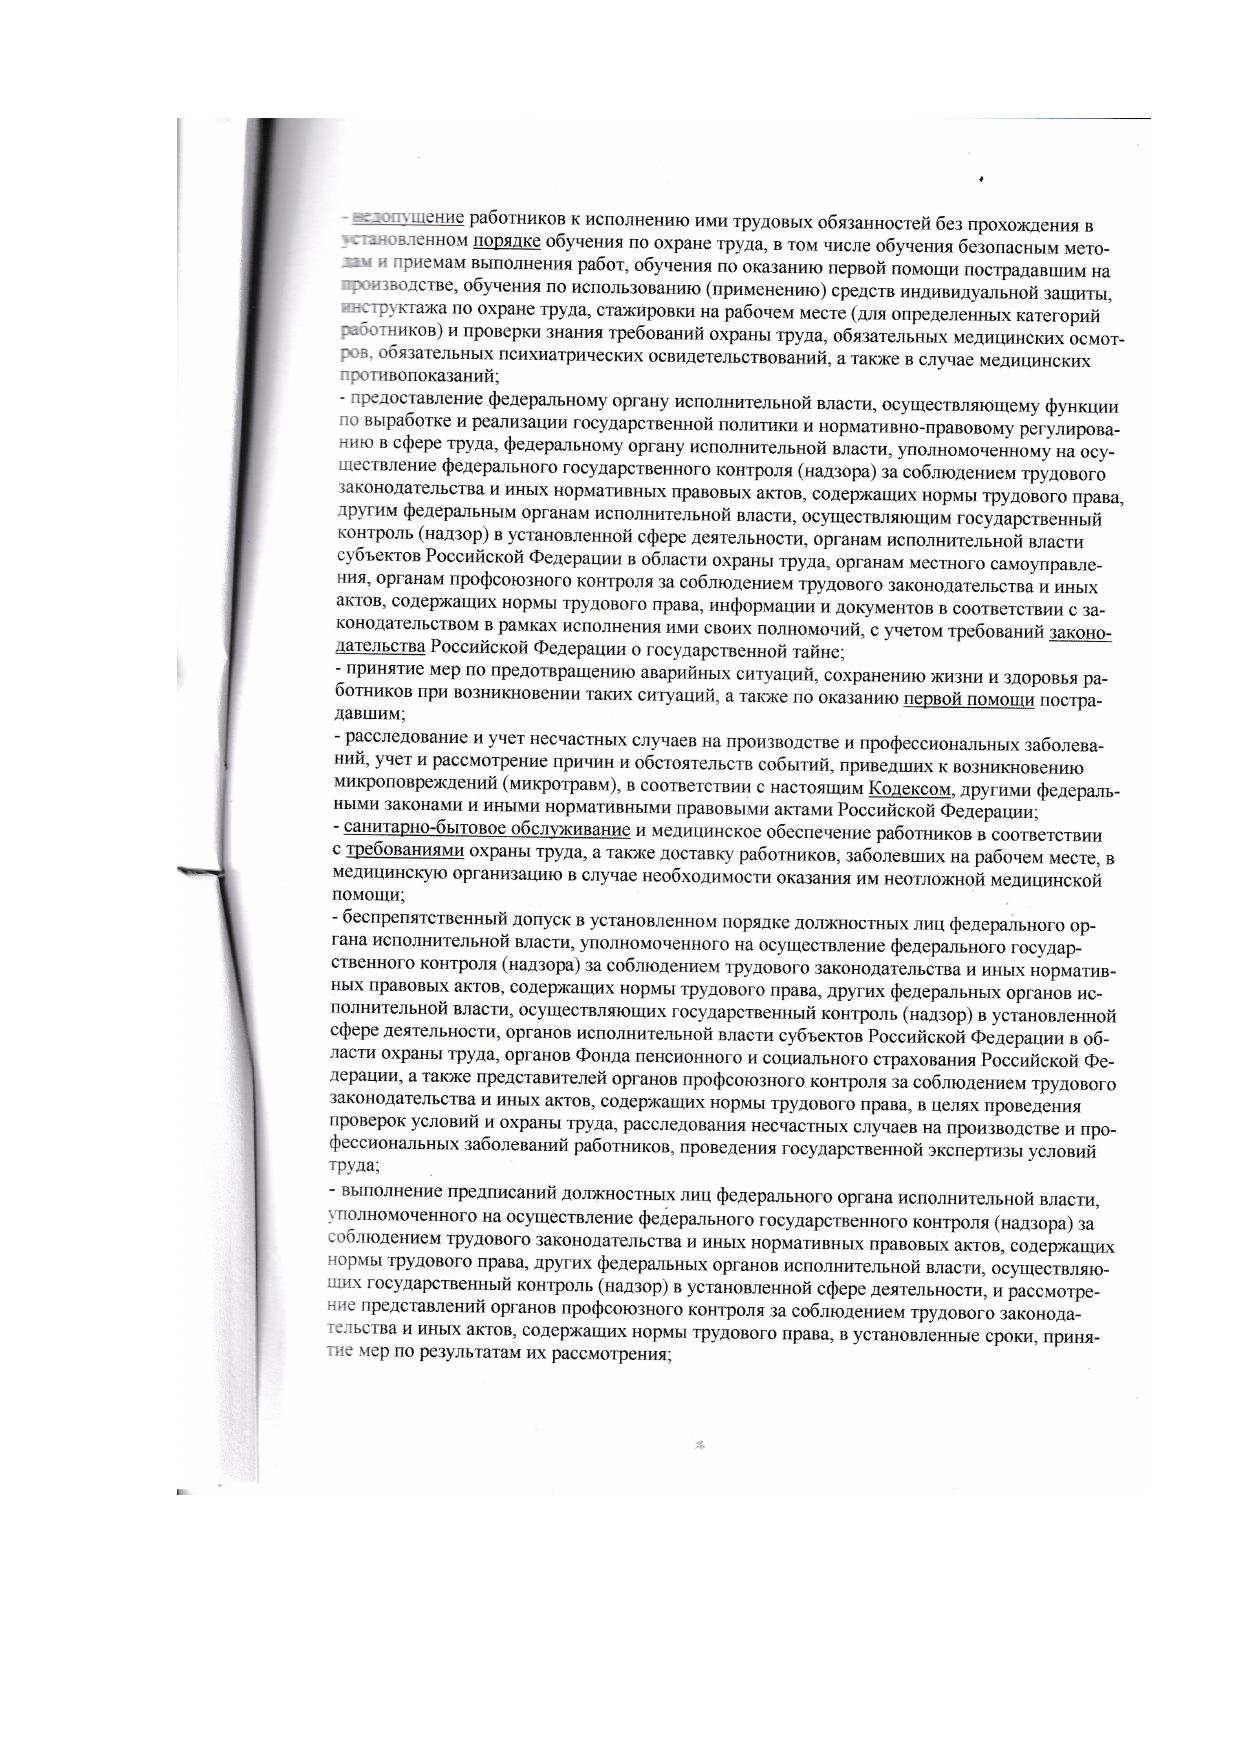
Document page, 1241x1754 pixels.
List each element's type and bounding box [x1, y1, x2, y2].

picture [177, 118, 1151, 1495]
